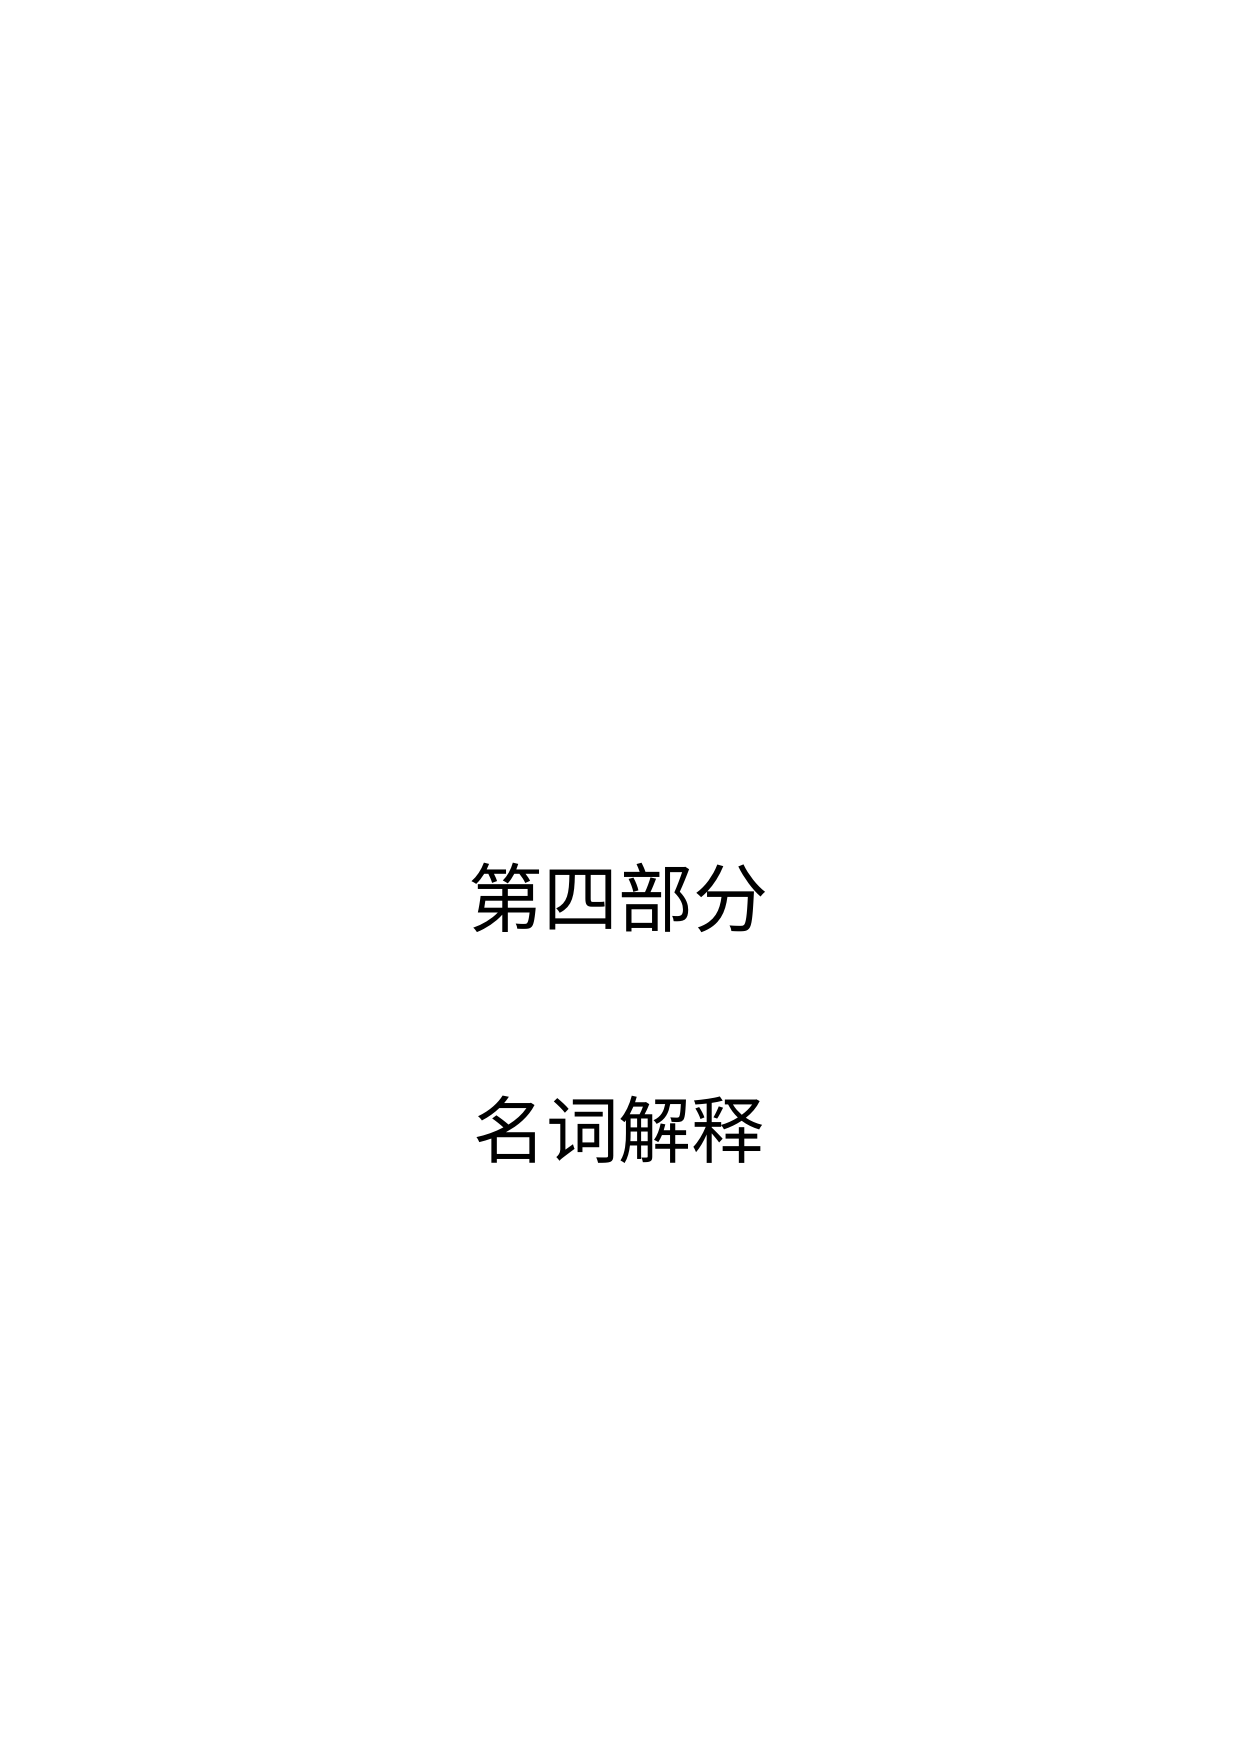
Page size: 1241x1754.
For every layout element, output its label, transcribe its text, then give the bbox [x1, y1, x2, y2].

text 第四部分 [75, 827, 1162, 960]
text 名词解释 [75, 1060, 1162, 1193]
